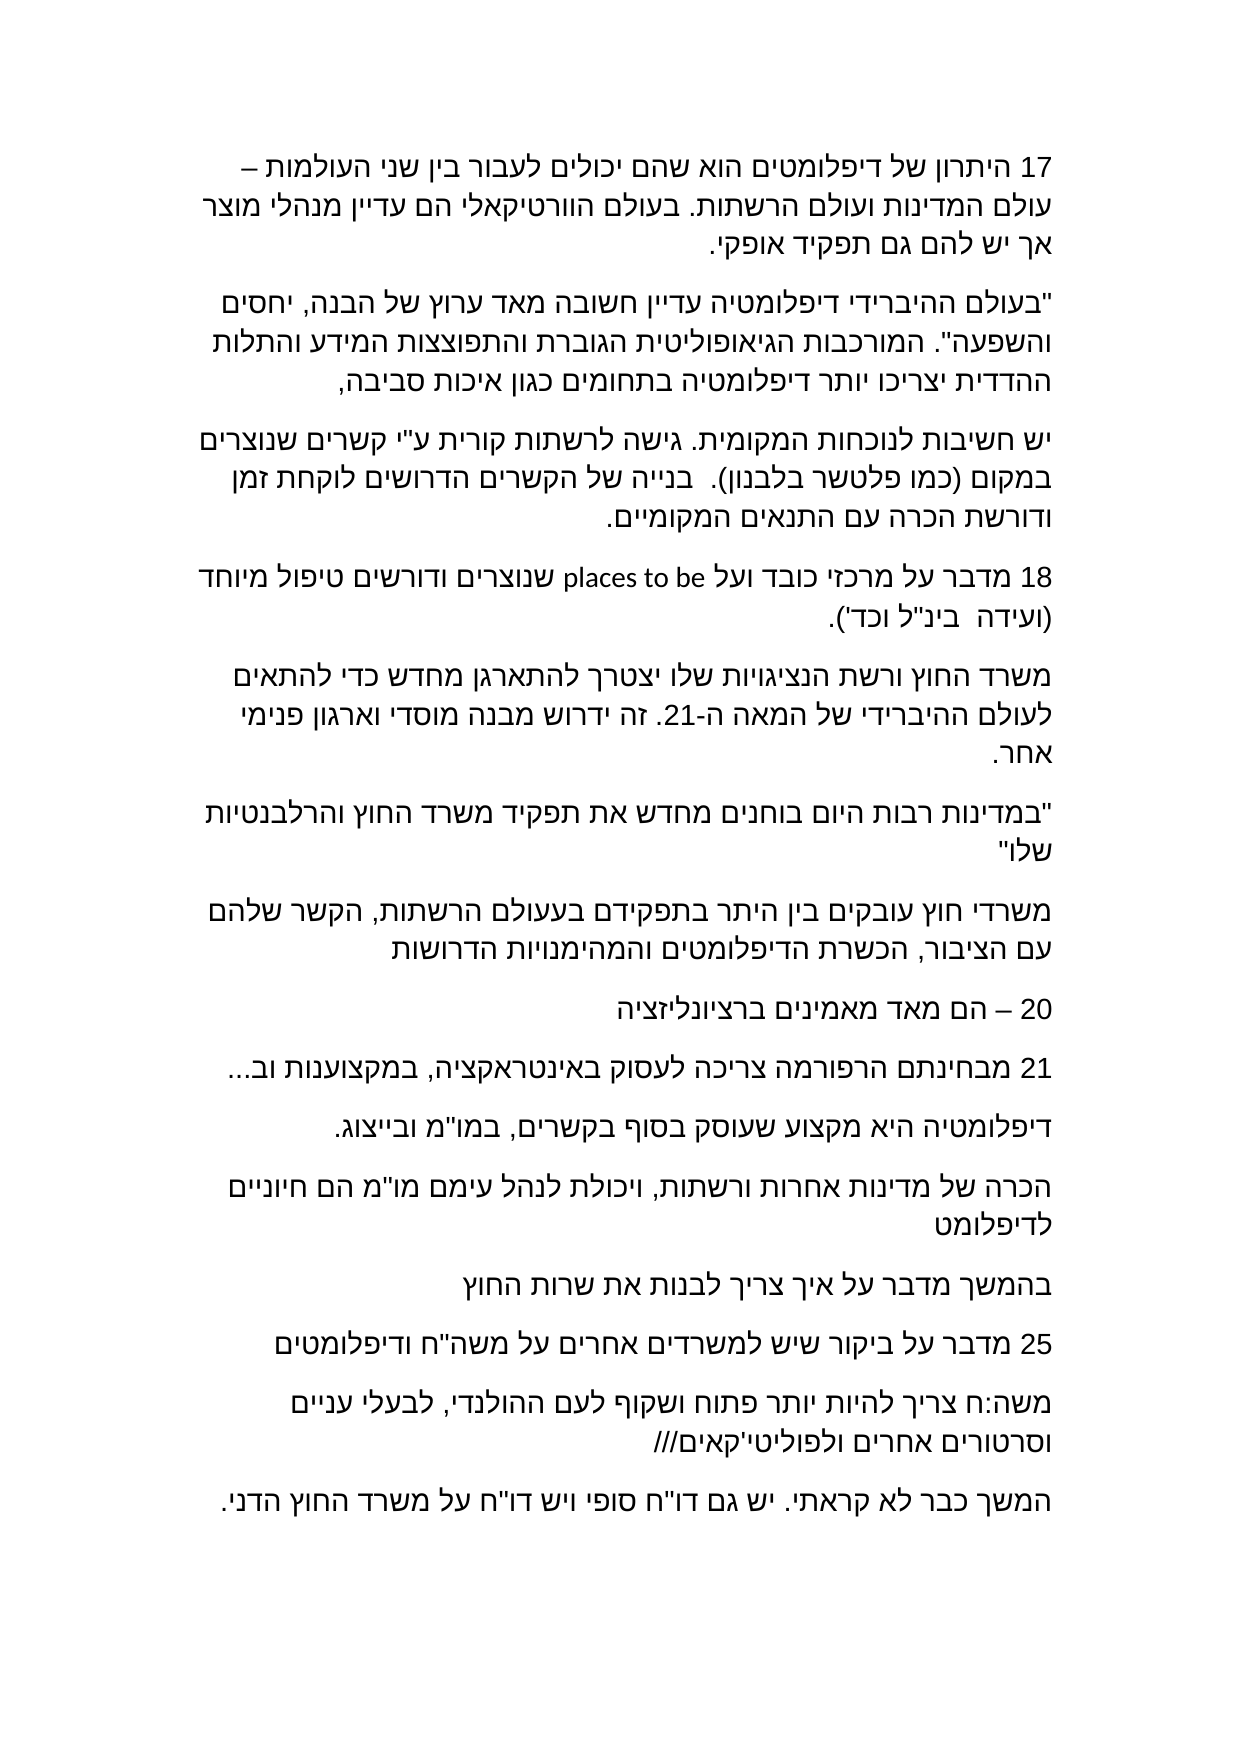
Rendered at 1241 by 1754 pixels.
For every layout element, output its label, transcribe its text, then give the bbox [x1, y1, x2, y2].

text "בעולם ההיברידי דיפלומטיה עדיין חשובה מאד ערוץ של הבנה, יחסים והשפעה". המורכבות הגיאופוליטית הגוברת והתפוצצות המידע והתלות ההדדית יצריכו יותר דיפלומטיה בתחומים כגון איכות סביבה, [187, 286, 1053, 397]
text משה:ח צריך להיות יותר פתוח ושקוף לעם ההולנדי, לבעלי עניים וסרטורים אחרים ולפוליטי'קאים/// [187, 1386, 1053, 1458]
text המשך כבר לא קראתי. יש גם דו"ח סופי ויש דו"ח על משרד החוץ הדני. [187, 1484, 1053, 1518]
text הכרה של מדינות אחרות ורשתות, ויכולת לנהל עימם מו"מ הם חיוניים לדיפלומט [187, 1170, 1053, 1242]
text משרדי חוץ עובקים בין היתר בתפקידם בעעולם הרשתות, הקשר שלהם עם הציבור, הכשרת הדיפלומטים והמהימנויות הדרושות [187, 894, 1053, 966]
text משרד החוץ ורשת הנציגויות שלו יצטרך להתארגן מחדש כדי להתאים לעולם ההיברידי של המאה ה-21. זה ידרוש מבנה מוסדי וארגון פנימי אחר. [187, 659, 1053, 770]
text 21 מבחינתם הרפורמה צריכה לעסוק באינטראקציה, במקצוענות וב... [187, 1051, 1053, 1084]
text 25 מדבר על ביקור שיש למשרדים אחרים על משה"ח ודיפלומטים [187, 1327, 1053, 1361]
text "במדינות רבות היום בוחנים מחדש את תפקיד משרד החוץ והרלבנטיות שלו" [187, 796, 1053, 868]
text בהמשך מדבר על איך צריך לבנות את שרות החוץ [187, 1268, 1053, 1301]
text 18 מדבר על מרכזי כובד ועל places to be שנוצרים ודורשים טיפול מיוחד (ועידה בינ"ל וכד'). [187, 559, 1053, 633]
text 20 – הם מאד מאמינים ברציונליזציה [187, 992, 1053, 1025]
text יש חשיבות לנוכחות המקומית. גישה לרשתות קורית ע"י קשרים שנוצרים במקום (כמו פלטשר בלבנון). בנייה של הקשרים הדרושים לוקחת זמן ודורשת הכרה עם התנאים המקומיים. [187, 423, 1053, 533]
text דיפלומטיה היא מקצוע שעוסק בסוף בקשרים, במו"מ ובייצוג. [187, 1110, 1053, 1144]
text 17 היתרון של דיפלומטים הוא שהם יכולים לעבור בין שני העולמות – עולם המדינות ועולם הרשתות. בעולם הוורטיקאלי הם עדיין מנהלי מוצר אך יש להם גם תפקיד אופקי. [187, 150, 1053, 261]
